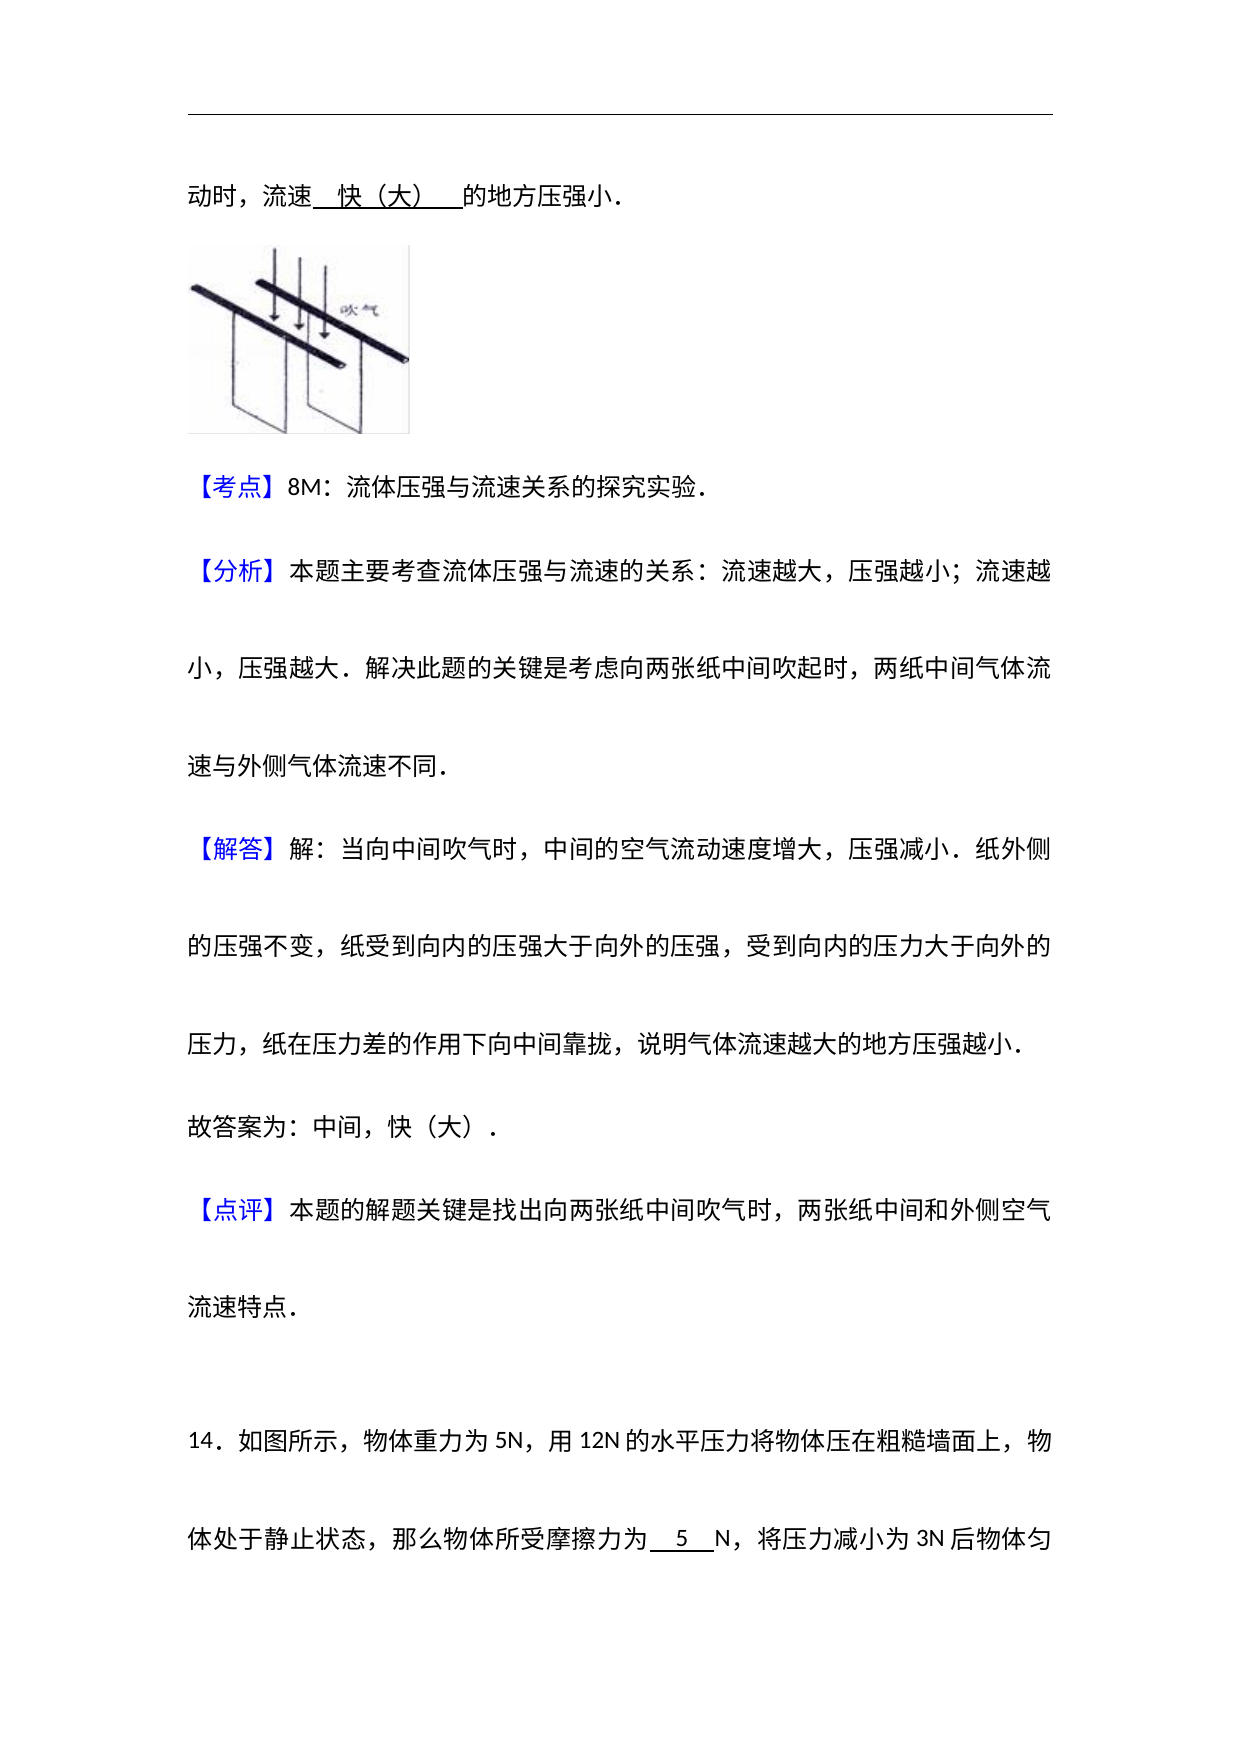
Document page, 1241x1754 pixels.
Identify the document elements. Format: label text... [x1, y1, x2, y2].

text 【考点】8M：流体压强与流速关系的探究实验． [187, 453, 1053, 518]
picture [187, 245, 410, 434]
text 【解答】解：当向中间吹气时，中间的空气流动速度增大，压强减小．纸外侧的压强不变，纸受到向内的压强大于向外的压强，受到向内的压力大于向外的压力，纸在压力差的作用下向中间靠拢，说明气体流速越大的地方压强越小． [187, 815, 1053, 1075]
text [187, 162, 1053, 227]
text 【分析】本题主要考查流体压强与流速的关系：流速越大，压强越小；流速越小，压强越大．解决此题的关键是考虑向两张纸中间吹起时，两纸中间气体流速与外侧气体流速不同． [187, 537, 1053, 797]
text 故答案为：中间，快（大）． [187, 1093, 1053, 1158]
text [187, 1407, 1053, 1570]
text 【点评】本题的解题关键是找出向两张纸中间吹气时，两张纸中间和外侧空气流速特点． [187, 1176, 1053, 1338]
